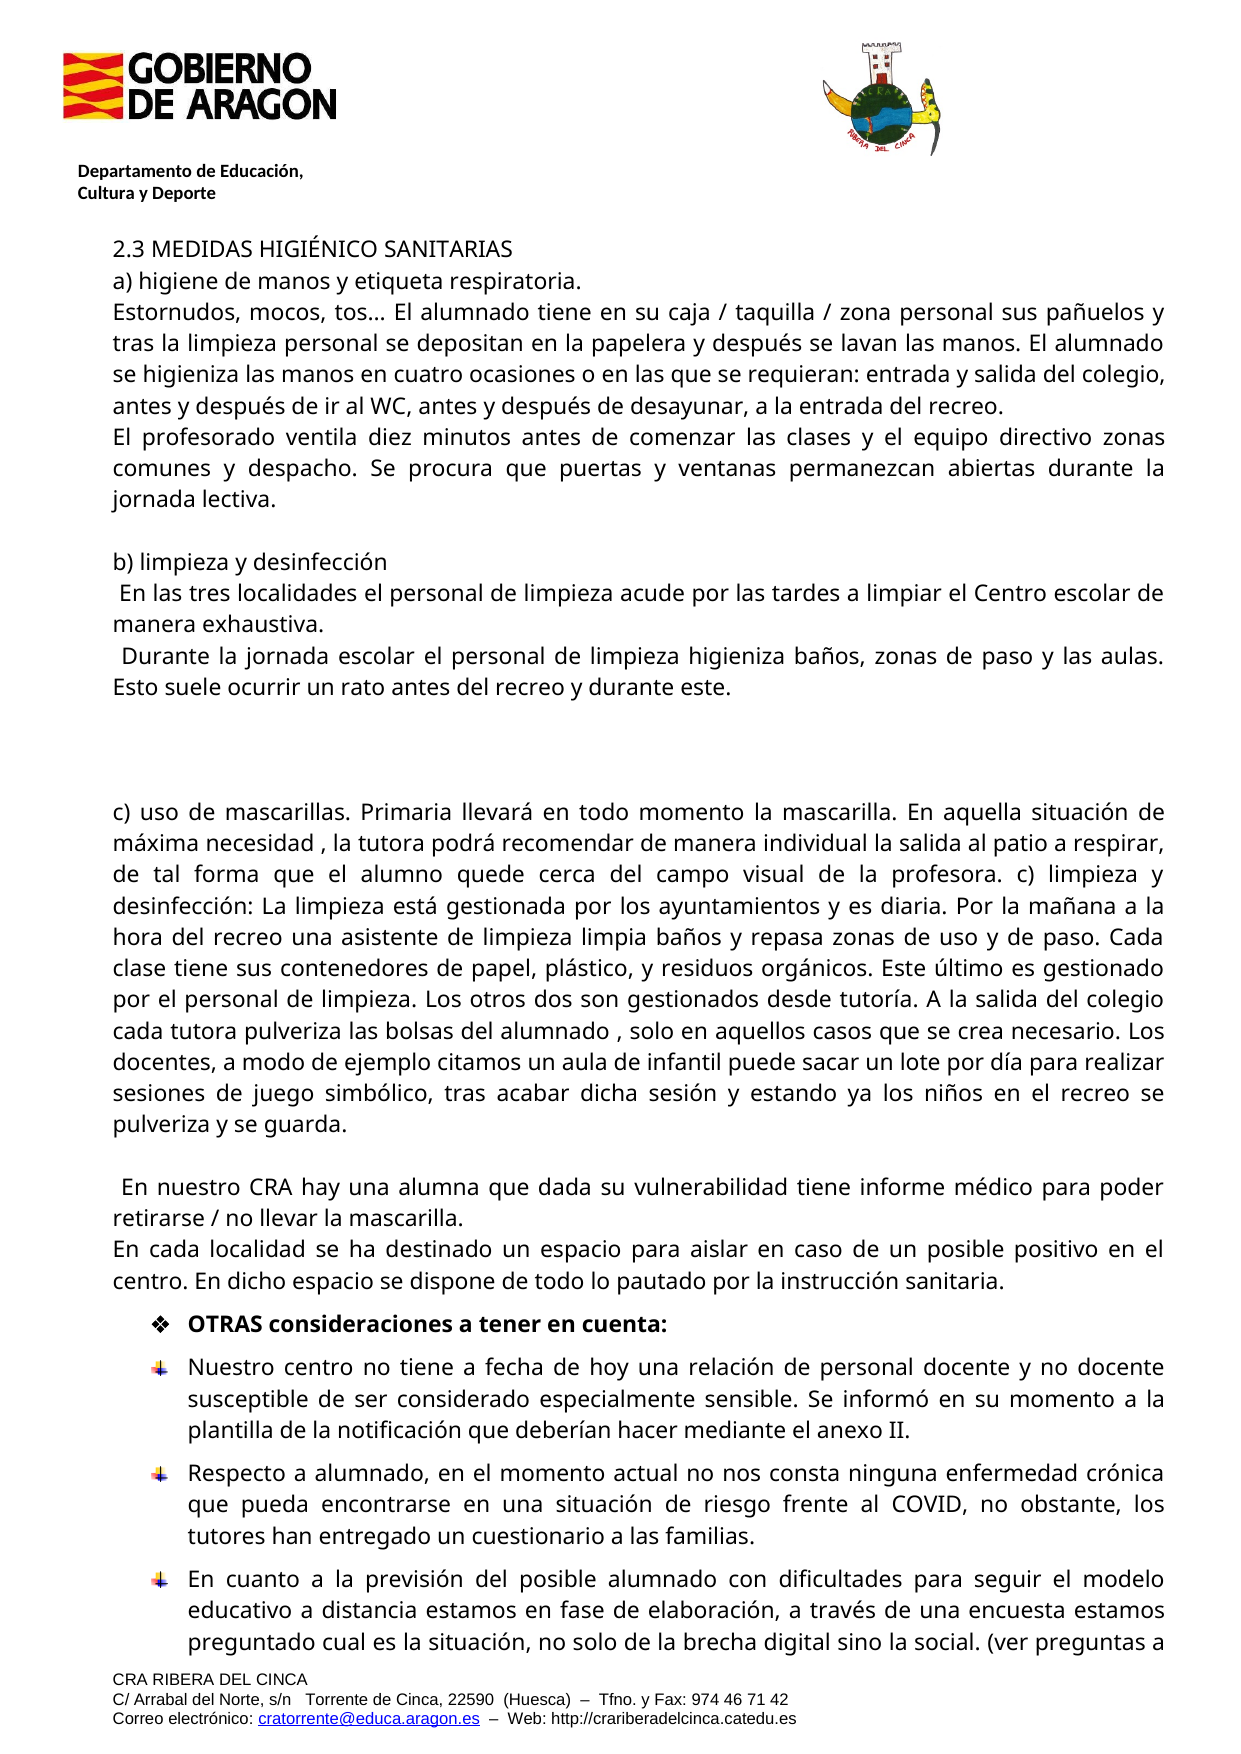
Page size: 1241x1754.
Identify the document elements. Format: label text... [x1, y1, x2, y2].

picture [820, 37, 945, 162]
text a) higiene de manos y etiqueta respiratoria. [112, 264, 1166, 296]
text 2.3 MEDIDAS HIGIÉNICO SANITARIAS [112, 233, 1166, 264]
text El profesorado ventila diez minutos antes de comenzar las clases y el equipo directivo zonas comunes y despacho. Se procura que puertas y ventanas permanezcan abiertas durante la jornada lectiva. [112, 421, 1166, 514]
list Respecto a alumnado, en el momento actual no nos consta ninguna enfermedad crónica que pueda encontrarse en una situación de riesgo frente al COVID, no obstante, los tutores han entregado un cuestionario a las familias. [150, 1457, 1166, 1551]
text b) limpieza y desinfección [112, 546, 1166, 577]
text Estornudos, mocos, tos… El alumnado tiene en su caja / taquilla / zona personal sus pañuelos y tras la limpieza personal se depositan en la papelera y después se lavan las manos. El alumnado se higieniza las manos en cuatro ocasiones o en las que se requieran: entrada y salida del colegio, antes y después de ir al WC, antes y después de desayunar, a la entrada del recreo. [112, 296, 1166, 421]
list OTRAS consideraciones a tener en cuenta: [150, 1308, 1166, 1339]
picture [151, 1359, 168, 1376]
text c) uso de mascarillas. Primaria llevará en todo momento la mascarilla. En aquella situación de máxima necesidad , la tutora podrá recomendar de manera individual la salida al patio a respirar, de tal forma que el alumno quede cerca del campo visual de la profesora. c) limpieza y desinfección: La limpieza está gestionada por los ayuntamientos y es diaria. Por la mañana a la hora del recreo una asistente de limpieza limpia baños y repasa zonas de uso y de paso. Cada clase tiene sus contenedores de papel, plástico, y residuos orgánicos. Este último es gestionado por el personal de limpieza. Los otros dos son gestionados desde tutoría. A la salida del colegio cada tutora pulveriza las bolsas del alumnado , solo en aquellos casos que se crea necesario. Los docentes, a modo de ejemplo citamos un aula de infantil puede sacar un lote por día para realizar sesiones de juego simbólico, tras acabar dicha sesión y estando ya los niños en el recreo se pulveriza y se guarda. [112, 796, 1166, 1139]
list Nuestro centro no tiene a fecha de hoy una relación de personal docente y no docente susceptible de ser considerado especialmente sensible. Se informó en su momento a la plantilla de la notificación que deberían hacer mediante el anexo II. [150, 1351, 1166, 1445]
picture [151, 1570, 168, 1588]
picture [151, 1465, 168, 1482]
picture [62, 50, 337, 123]
text Durante la jornada escolar el personal de limpieza higieniza baños, zonas de paso y las aulas. Esto suele ocurrir un rato antes del recreo y durante este. [112, 639, 1166, 702]
text En las tres localidades el personal de limpieza acude por las tardes a limpiar el Centro escolar de manera exhaustiva. [112, 577, 1166, 639]
text En nuestro CRA hay una alumna que dada su vulnerabilidad tiene informe médico para poder retirarse / no llevar la mascarilla. [112, 1171, 1166, 1233]
text En cada localidad se ha destinado un espacio para aislar en caso de un posible positivo en el centro. En dicho espacio se dispone de todo lo pautado por la instrucción sanitaria. [112, 1233, 1166, 1296]
